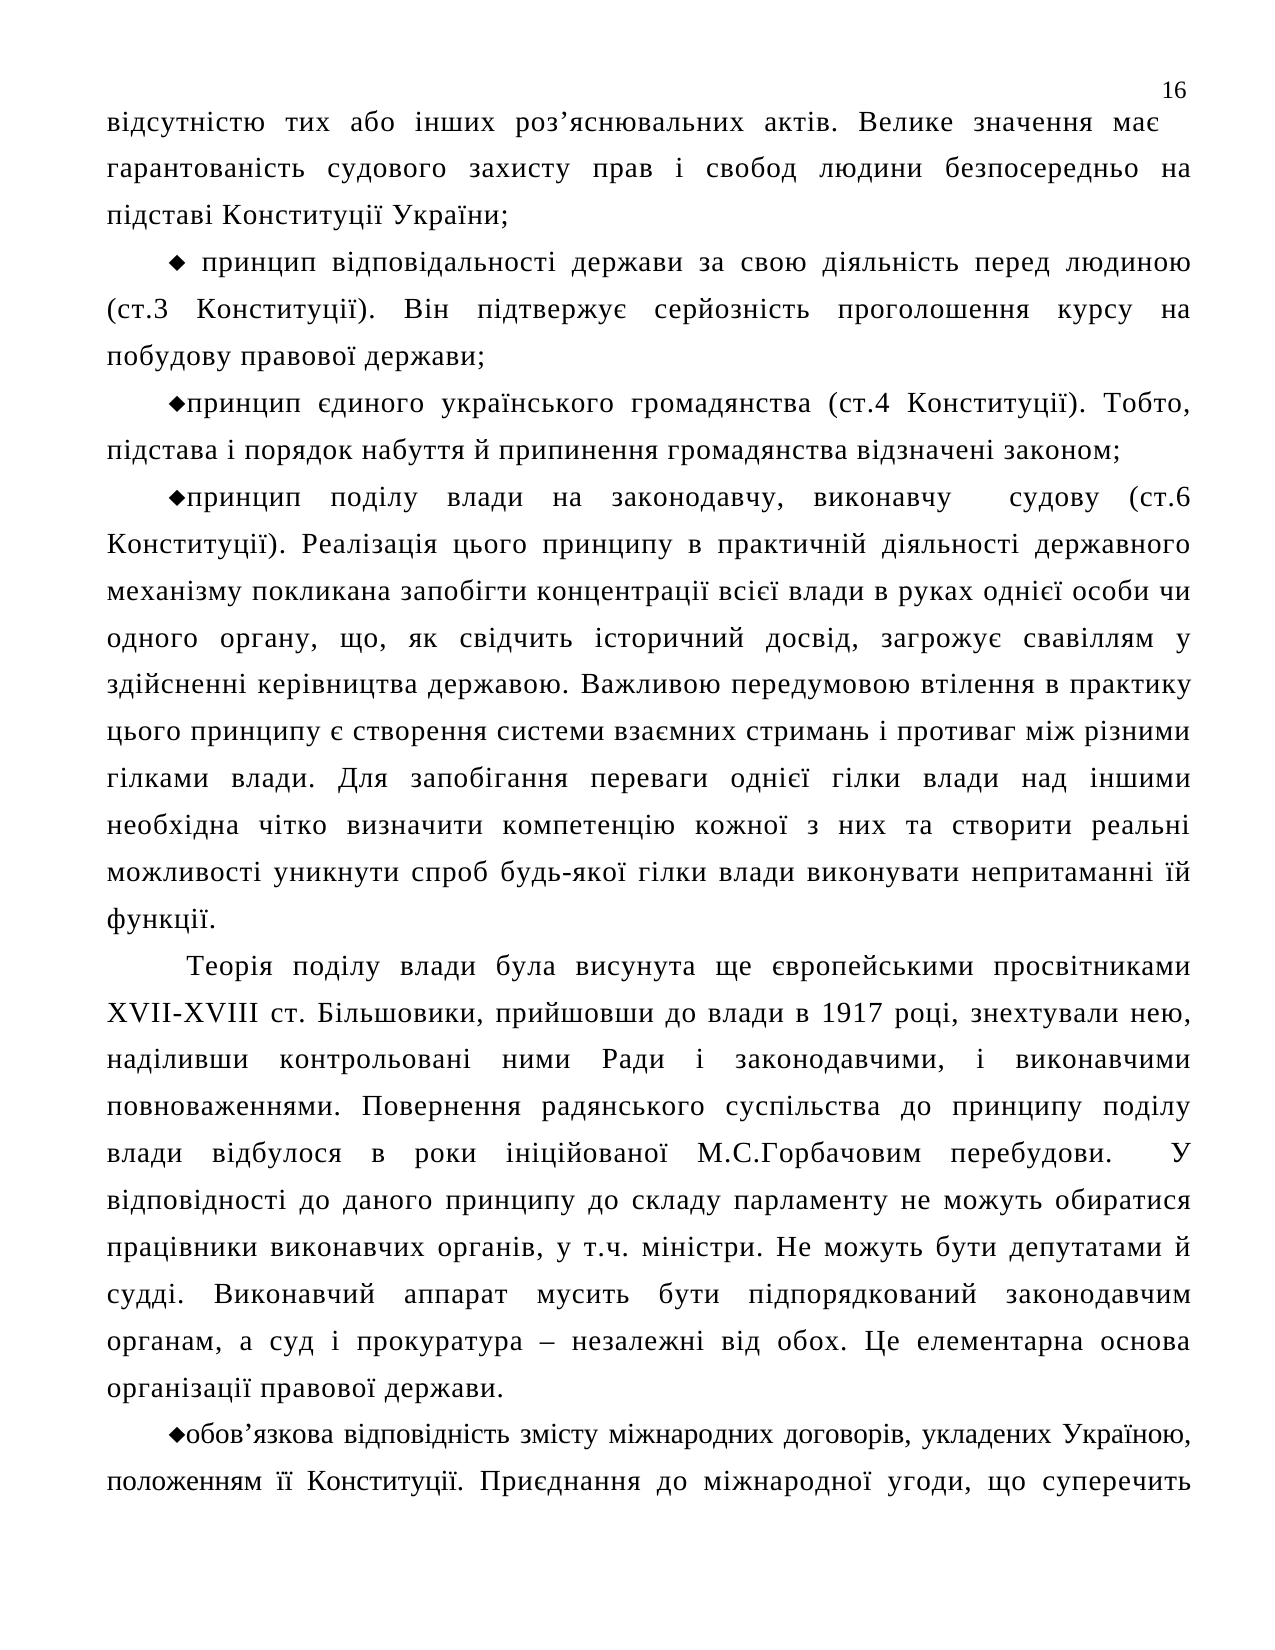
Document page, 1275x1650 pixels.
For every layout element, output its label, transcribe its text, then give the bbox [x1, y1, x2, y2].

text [107, 104, 1192, 231]
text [107, 1417, 1192, 1497]
text принцип єдиного українського громадянства (ст.4 Конституції). Тобто, підстава і порядок набуття й припинення громадянства відзначені законом; [107, 385, 1192, 466]
text принцип відповідальності держави за свою діяльність перед людиною (ст.3 Конституції). Він підтвержує серйозність проголошення курсу на побудову правової держави; [107, 244, 1192, 372]
text принцип поділу влади на законодавчу, виконавчу судову (ст.6 Конституції). Реалізація цього принципу в практичній діяльності державного механізму покликана запобігти концентрації всієї влади в руках однієї особи чи одного органу, що, як свідчить історичний досвід, загрожує свавіллям у здійсненні керівництва державою. Важливою передумовою втілення в практику цього принципу є створення системи взаємних стримань і противаг між різними гілками влади. Для запобігання переваги однієї гілки влади над іншими необхідна чітко визначити компетенцію кожної з них та створити реальні можливості уникнути спроб будь-якої гілки влади виконувати непритаманні їй функції. [107, 479, 1192, 934]
text Теорія поділу влади була висунута ще європейськими просвітниками XVII-XVIII cт. Більшовики, прийшовши до влади в 1917 році, знехтували нею, наділивши контрольовані ними Ради і законодавчими, і виконавчими повноваженнями. Повернення радянського суспільства до принципу поділу влади відбулося в роки ініційованої М.С.Горбачовим перебудови. У відповідності до даного принципу до складу парламенту не можуть обиратися працівники виконавчих органів, у т.ч. міністри. Не можуть бути депутатами й судді. Виконавчий аппарат мусить бути підпорядкований законодавчим органам, а суд і прокуратура – незалежні від обох. Це елементарна основа організації правової держави. [107, 948, 1192, 1403]
